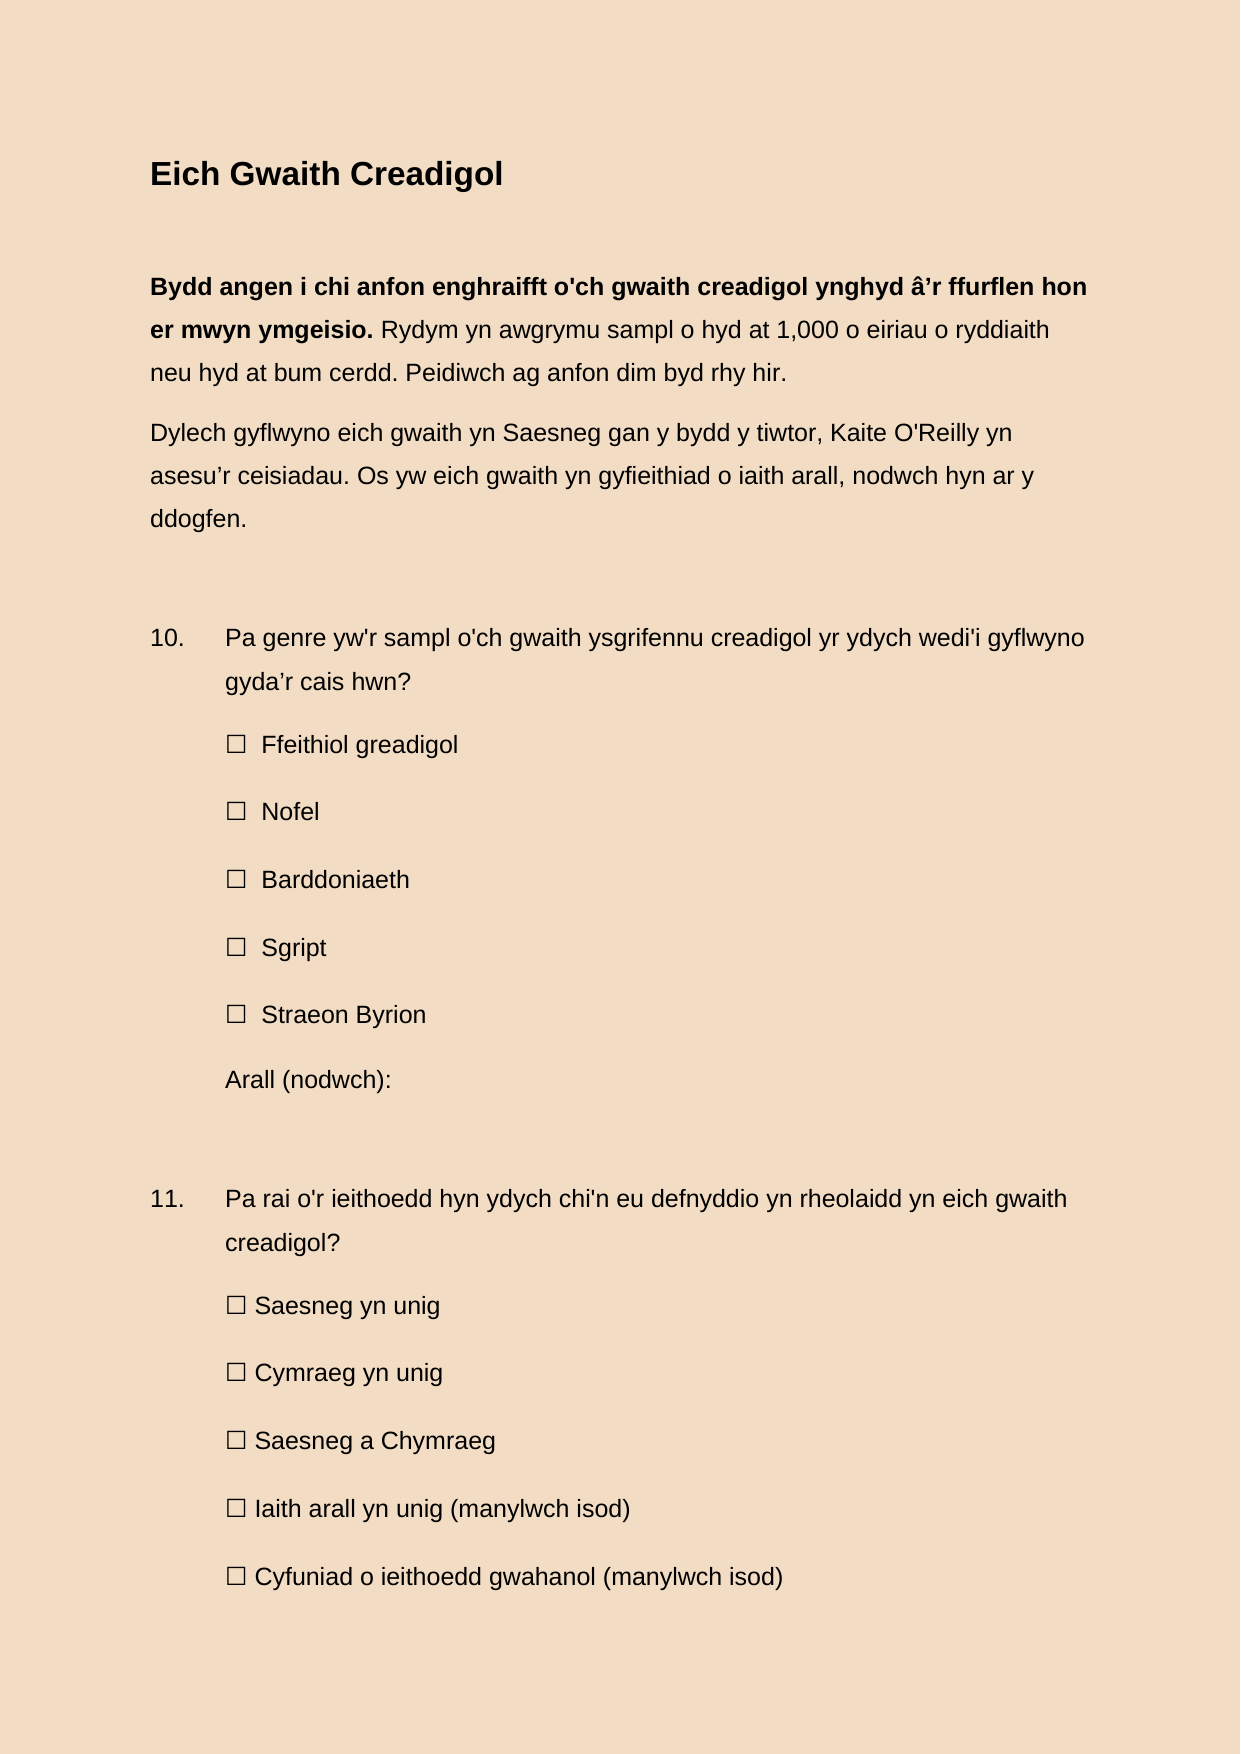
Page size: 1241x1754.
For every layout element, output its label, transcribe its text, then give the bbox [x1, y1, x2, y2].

text Bydd angen i chi anfon enghraifft o'ch gwaith creadigol ynghyd â’r ffurflen hon er mwyn ymgeisio. Rydym yn awgrymu sampl o hyd at 1,000 o eiriau o ryddiaith neu hyd at bum cerdd. Peidiwch ag anfon dim byd rhy hir. [150, 272, 1090, 387]
text Dylech gyflwyno eich gwaith yn Saesneg gan y bydd y tiwtor, Kaite O'Reilly yn asesu’r ceisiadau. Os yw eich gwaith yn gyfieithiad o iaith arall, nodwch hyn ar y ddogfen. [150, 418, 1090, 533]
text Sgript [225, 929, 1090, 963]
text Saesneg yn unig [225, 1287, 1090, 1321]
text Barddoniaeth [225, 862, 1090, 896]
text Arall (nodwch): [225, 1065, 1090, 1094]
list Pa genre yw'r sampl o'ch gwaith ysgrifennu creadigol yr ydych wedi'i gyflwyno gyda’r cais hwn? [150, 623, 1090, 695]
text Ffeithiol greadigol [225, 726, 1090, 760]
text Nofel [225, 794, 1090, 828]
text Iaith arall yn unig (manylwch isod) [225, 1491, 1090, 1524]
text Saesneg a Chymraeg [225, 1423, 1090, 1457]
subtitle Eich Gwaith Creadigol [150, 154, 1090, 193]
text Cyfuniad o ieithoedd gwahanol (manylwch isod) [225, 1558, 1090, 1592]
text Straeon Byrion [225, 997, 1090, 1031]
list Pa rai o'r ieithoedd hyn ydych chi'n eu defnyddio yn rheolaidd yn eich gwaith creadigol? [150, 1184, 1090, 1256]
text Cymraeg yn unig [225, 1355, 1090, 1389]
